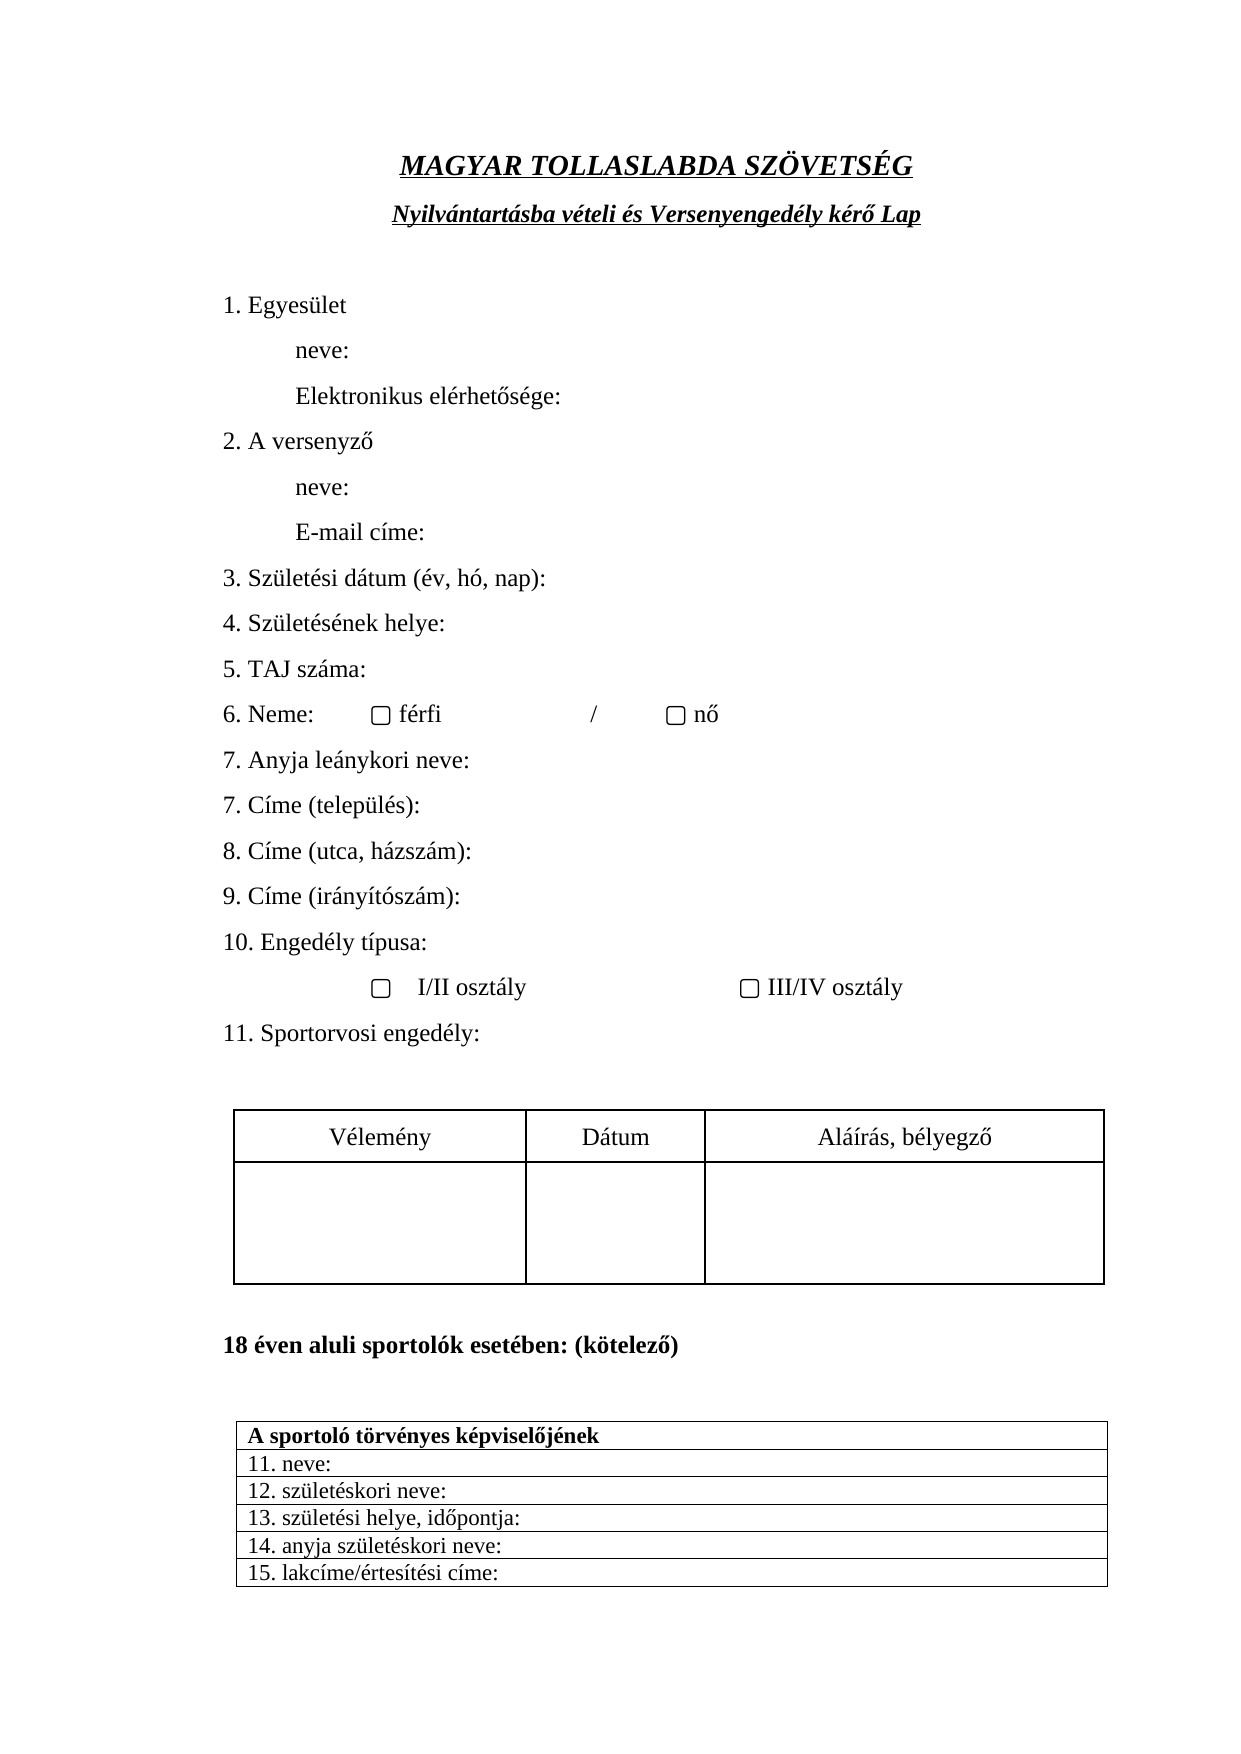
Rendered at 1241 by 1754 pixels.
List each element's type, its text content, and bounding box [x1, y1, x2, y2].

text 6. Neme: ▢ férfi / ▢ nő [223, 699, 1093, 728]
text neve: [223, 472, 1093, 501]
table_cell [706, 1163, 1103, 1283]
text 3. Születési dátum (év, hó, nap): [223, 563, 1093, 592]
text 10. Engedély típusa: [223, 927, 1093, 956]
table_cell 11. neve: [237, 1450, 1107, 1476]
table_cell 12. születéskori neve: [237, 1477, 1107, 1503]
text ▢ I/II osztály ▢ III/IV osztály [223, 972, 1093, 1001]
text Nyilvántartásba vételi és Versenyengedély kérő Lap [223, 199, 1093, 227]
table_cell 14. anyja születéskori neve: [237, 1532, 1107, 1558]
table_cell [527, 1163, 704, 1283]
text 11. Sportorvosi engedély: [223, 1018, 1093, 1047]
table_header Dátum [527, 1111, 704, 1161]
text 2. A versenyző [223, 426, 1093, 455]
text 7. Anyja leánykori neve: [223, 745, 1093, 774]
text 18 éven aluli sportolók esetében: (kötelező) [223, 1330, 1093, 1359]
table_header Vélemény [235, 1111, 525, 1161]
text 9. Címe (irányítószám): [223, 881, 1093, 910]
text 5. TAJ száma: [223, 654, 1093, 683]
text Elektronikus elérhetősége: [223, 381, 1093, 409]
text E-mail címe: [223, 517, 1093, 546]
text 4. Születésének helye: [223, 608, 1093, 637]
text MAGYAR TOLLASLABDA SZÖVETSÉG [223, 148, 1093, 181]
text 1. Egyesület [223, 290, 1093, 318]
text neve: [223, 335, 1093, 364]
table_header Aláírás, bélyegző [706, 1111, 1103, 1161]
text 7. Címe (település): [223, 790, 1093, 819]
table_header A sportoló törvényes képviselőjének [237, 1422, 1107, 1449]
table_cell 15. lakcíme/értesítési címe: [237, 1559, 1107, 1586]
table_cell 13. születési helye, időpontja: [237, 1505, 1107, 1531]
table_cell [235, 1163, 525, 1283]
text 8. Címe (utca, házszám): [223, 836, 1093, 865]
